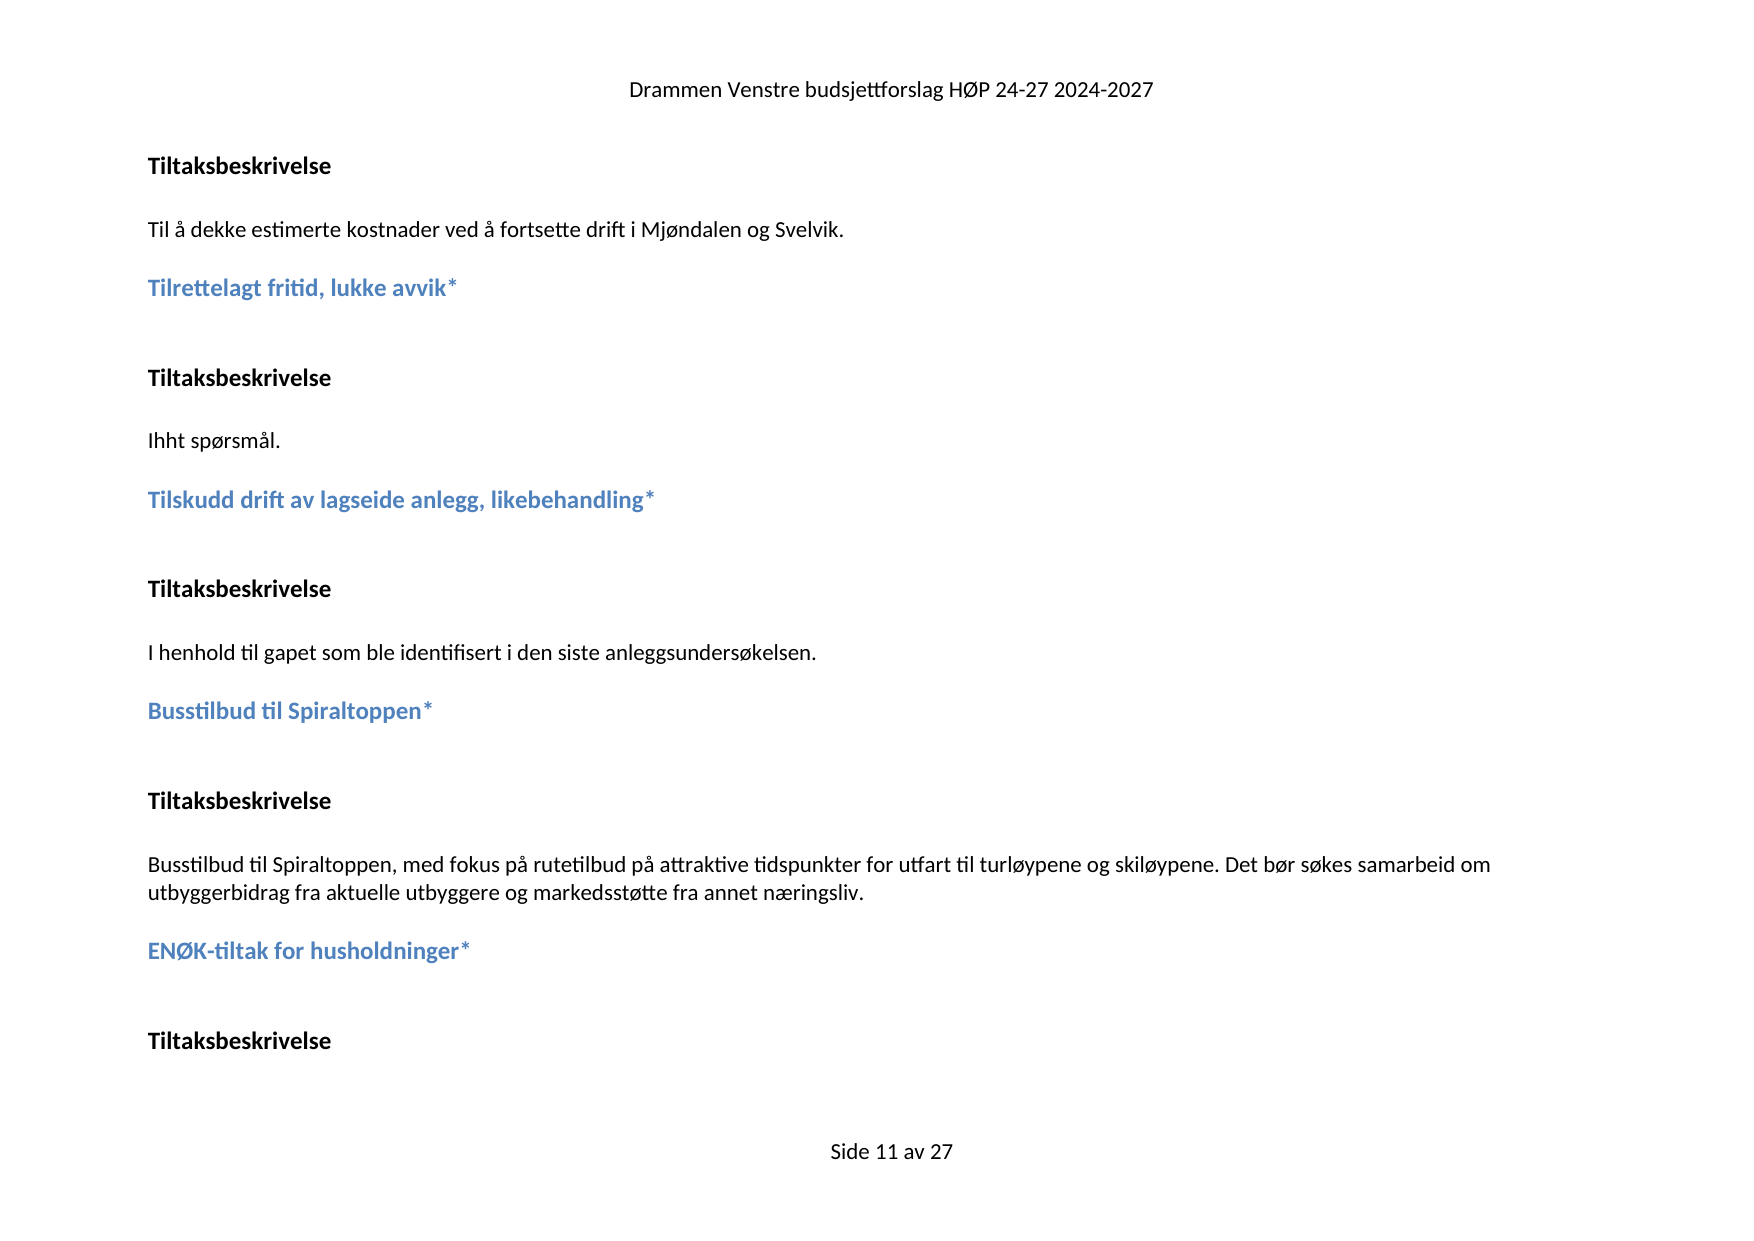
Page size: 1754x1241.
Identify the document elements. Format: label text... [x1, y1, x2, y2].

subtitle Busstilbud til Spiraltoppen* [148, 696, 1636, 726]
subtitle Tilskudd drift av lagseide anlegg, likebehandling* [148, 484, 1636, 514]
subtitle Tiltaksbeskrivelse [148, 573, 1636, 604]
subtitle Tilrettelagt fritid, lukke avvik* [148, 272, 1636, 302]
subtitle Tiltaksbeskrivelse [148, 150, 1636, 181]
subtitle ENØK-tiltak for husholdninger* [148, 935, 1636, 966]
text Ihht spørsmål. [148, 427, 1636, 454]
text Til å dekke estimerte kostnader ved å fortsette drift i Mjøndalen og Svelvik. [148, 215, 1636, 243]
subtitle Tiltaksbeskrivelse [148, 1025, 1636, 1056]
text Busstilbud til Spiraltoppen, med fokus på rutetilbud på attraktive tidspunkter for utfart til turløypene og skiløypene. Det bør søkes samarbeid om utbyggerbidrag fra aktuelle utbyggere og markedsstøtte fra annet næringsliv. [148, 850, 1636, 906]
subtitle Tiltaksbeskrivelse [148, 362, 1636, 392]
text I henhold til gapet som ble identifisert i den siste anleggsundersøkelsen. [148, 638, 1636, 666]
subtitle Tiltaksbeskrivelse [148, 785, 1636, 816]
